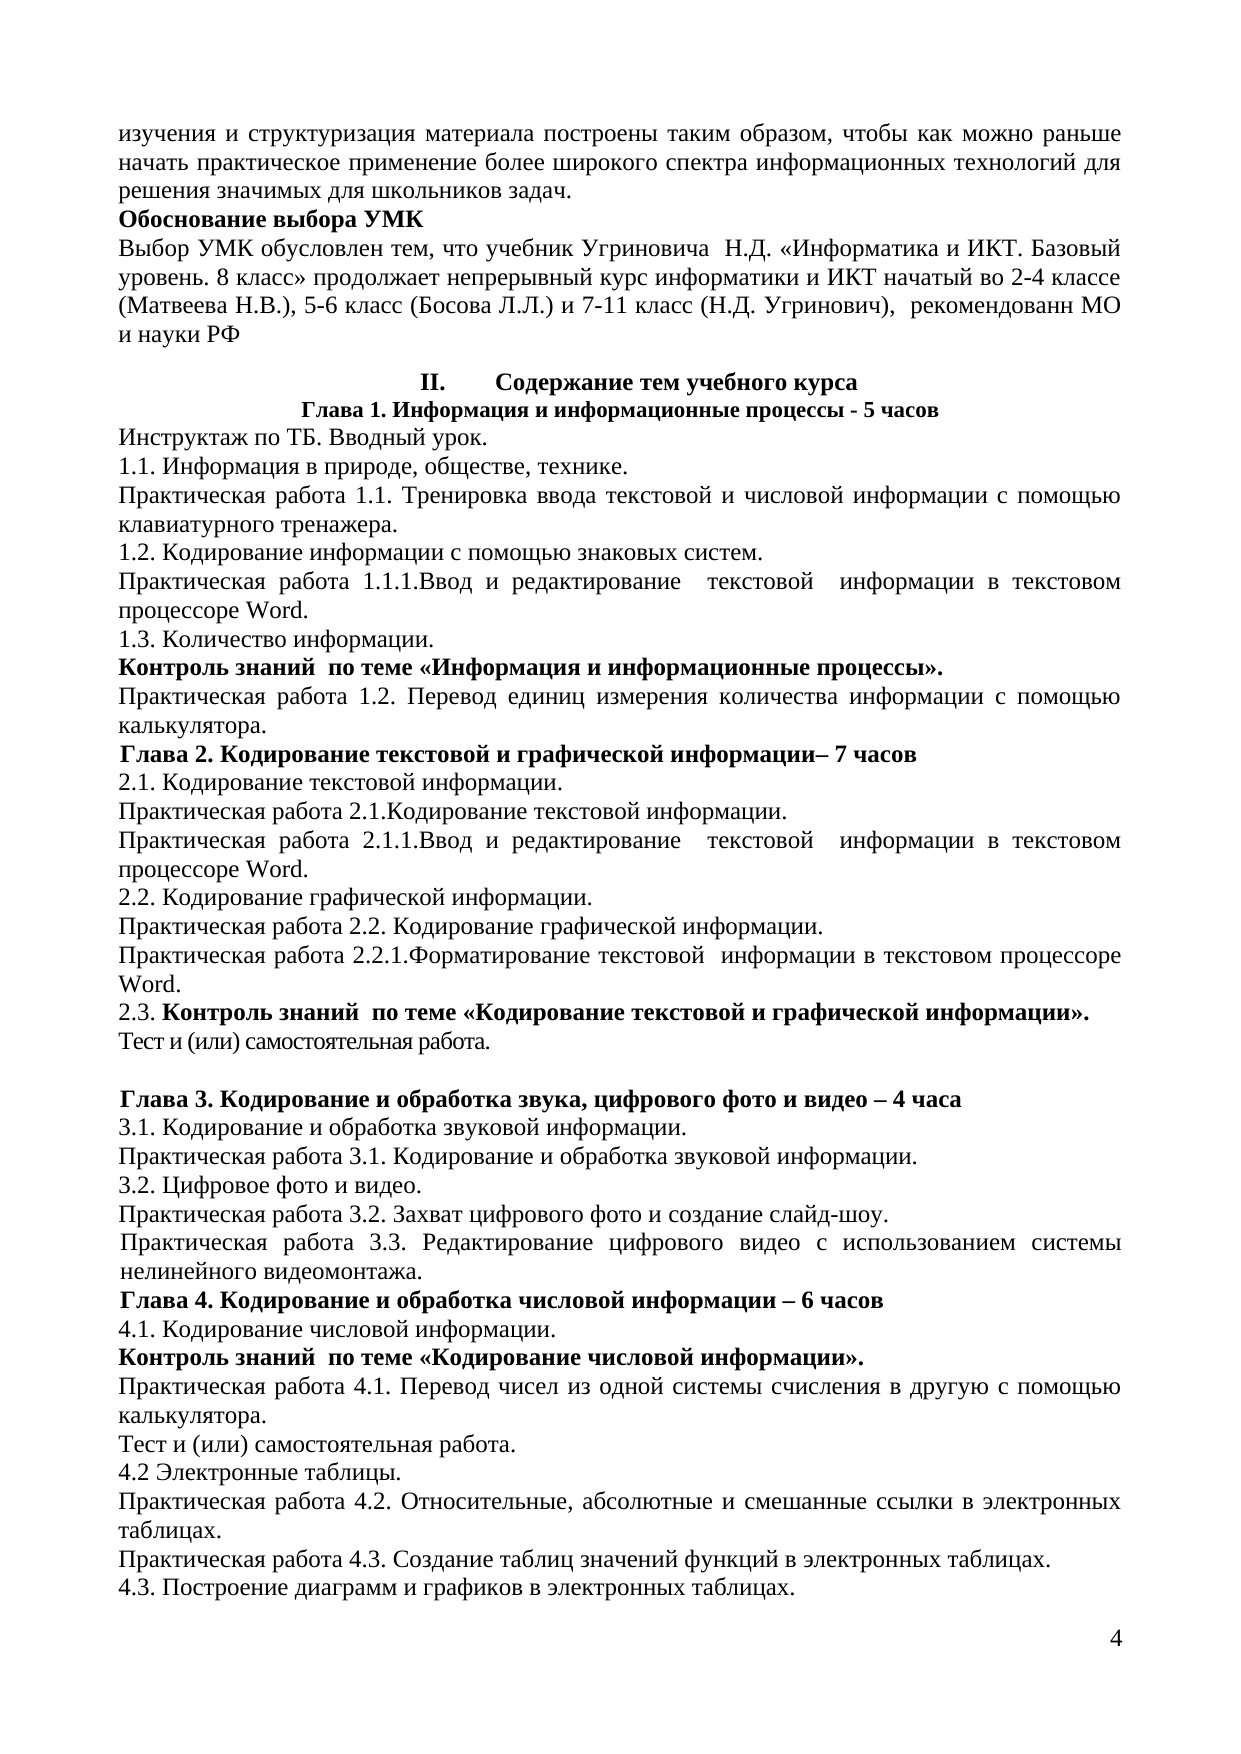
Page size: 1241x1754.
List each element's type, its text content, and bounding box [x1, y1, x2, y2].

text Тест и (или) самостоятельная работа. [118, 1429, 1122, 1457]
text Практическая работа 1.1. Тренировка ввода текстовой и числовой информации с помощью клавиатурного тренажера. [118, 480, 1122, 537]
text Практическая работа 1.1.1.Ввод и редактирование текстовой информации в текстовом процессоре Word. [118, 566, 1122, 624]
text Практическая работа 2.2. Кодирование графической информации. [118, 911, 1122, 940]
text 3.1. Кодирование и обработка звуковой информации. [118, 1112, 1122, 1141]
text Практическая работа 2.2.1.Форматирование текстовой информации в текстовом процессоре Word. [118, 940, 1122, 997]
text Глава 2. Кодирование текстовой и графической информации– 7 часов [120, 739, 1122, 767]
text Контроль знаний по теме «Информация и информационные процессы». [118, 652, 1122, 681]
text 2.3. Контроль знаний по теме «Кодирование текстовой и графической информации». [118, 997, 1122, 1026]
text Практическая работа 3.1. Кодирование и обработка звуковой информации. [118, 1141, 1122, 1170]
text Глава 4. Кодирование и обработка числовой информации – 6 часов [120, 1285, 1122, 1314]
text Практическая работа 2.1.Кодирование текстовой информации. [118, 796, 1122, 825]
text 1.2. Кодирование информации с помощью знаковых систем. [118, 537, 1122, 566]
text Выбор УМК обусловлен тем, что учебник Угриновича Н.Д. «Информатика и ИКТ. Базовый уровень. 8 класс» продолжает непрерывный курс информатики и ИКТ начатый во 2-4 классе (Матвеева Н.В.), 5-6 класс (Босова Л.Л.) и 7-11 класс (Н.Д. Угринович), рекомендованн МО и науки РФ [118, 233, 1122, 348]
text Практическая работа 1.2. Перевод единиц измерения количества информации с помощью калькулятора. [118, 681, 1122, 739]
text Практическая работа 3.3. Редактирование цифрового видео с использованием системы нелинейного видеомонтажа. [120, 1227, 1122, 1285]
text 4.1. Кодирование числовой информации. [118, 1314, 1122, 1342]
text 1.1. Информация в природе, обществе, технике. [118, 451, 1122, 480]
list Содержание тем учебного курса [156, 367, 1122, 396]
text Инструктаж по ТБ. Вводный урок. [118, 422, 1122, 451]
text Практическая работа 2.1.1.Ввод и редактирование текстовой информации в текстовом процессоре Word. [118, 825, 1122, 882]
text 3.2. Цифровое фото и видео. [118, 1170, 1122, 1199]
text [118, 118, 1122, 204]
text Глава 3. Кодирование и обработка звука, цифрового фото и видео – 4 часа [120, 1084, 1122, 1112]
subtitle Обоснование выбора УМК [118, 204, 1122, 233]
text 4.2 Электронные таблицы. [118, 1457, 1122, 1486]
text Практическая работа 4.1. Перевод чисел из одной системы счисления в другую с помощью калькулятора. [118, 1371, 1122, 1429]
text Практическая работа 3.2. Захват цифрового фото и создание слайд-шоу. [118, 1199, 1122, 1227]
text 4.3. Построение диаграмм и графиков в электронных таблицах. [118, 1572, 1122, 1601]
text 1.3. Количество информации. [118, 624, 1122, 652]
text Практическая работа 4.3. Создание таблиц значений функций в электронных таблицах. [118, 1544, 1122, 1572]
text Контроль знаний по теме «Кодирование числовой информации». [118, 1342, 1122, 1371]
text 2.1. Кодирование текстовой информации. [118, 767, 1122, 796]
text 2.2. Кодирование графической информации. [118, 882, 1122, 911]
text Практическая работа 4.2. Относительные, абсолютные и смешанные ссылки в электронных таблицах. [118, 1486, 1122, 1544]
text Тест и (или) самостоятельная работа. [118, 1026, 1122, 1055]
text Глава 1. Информация и информационные процессы - 5 часов [130, 396, 1110, 422]
